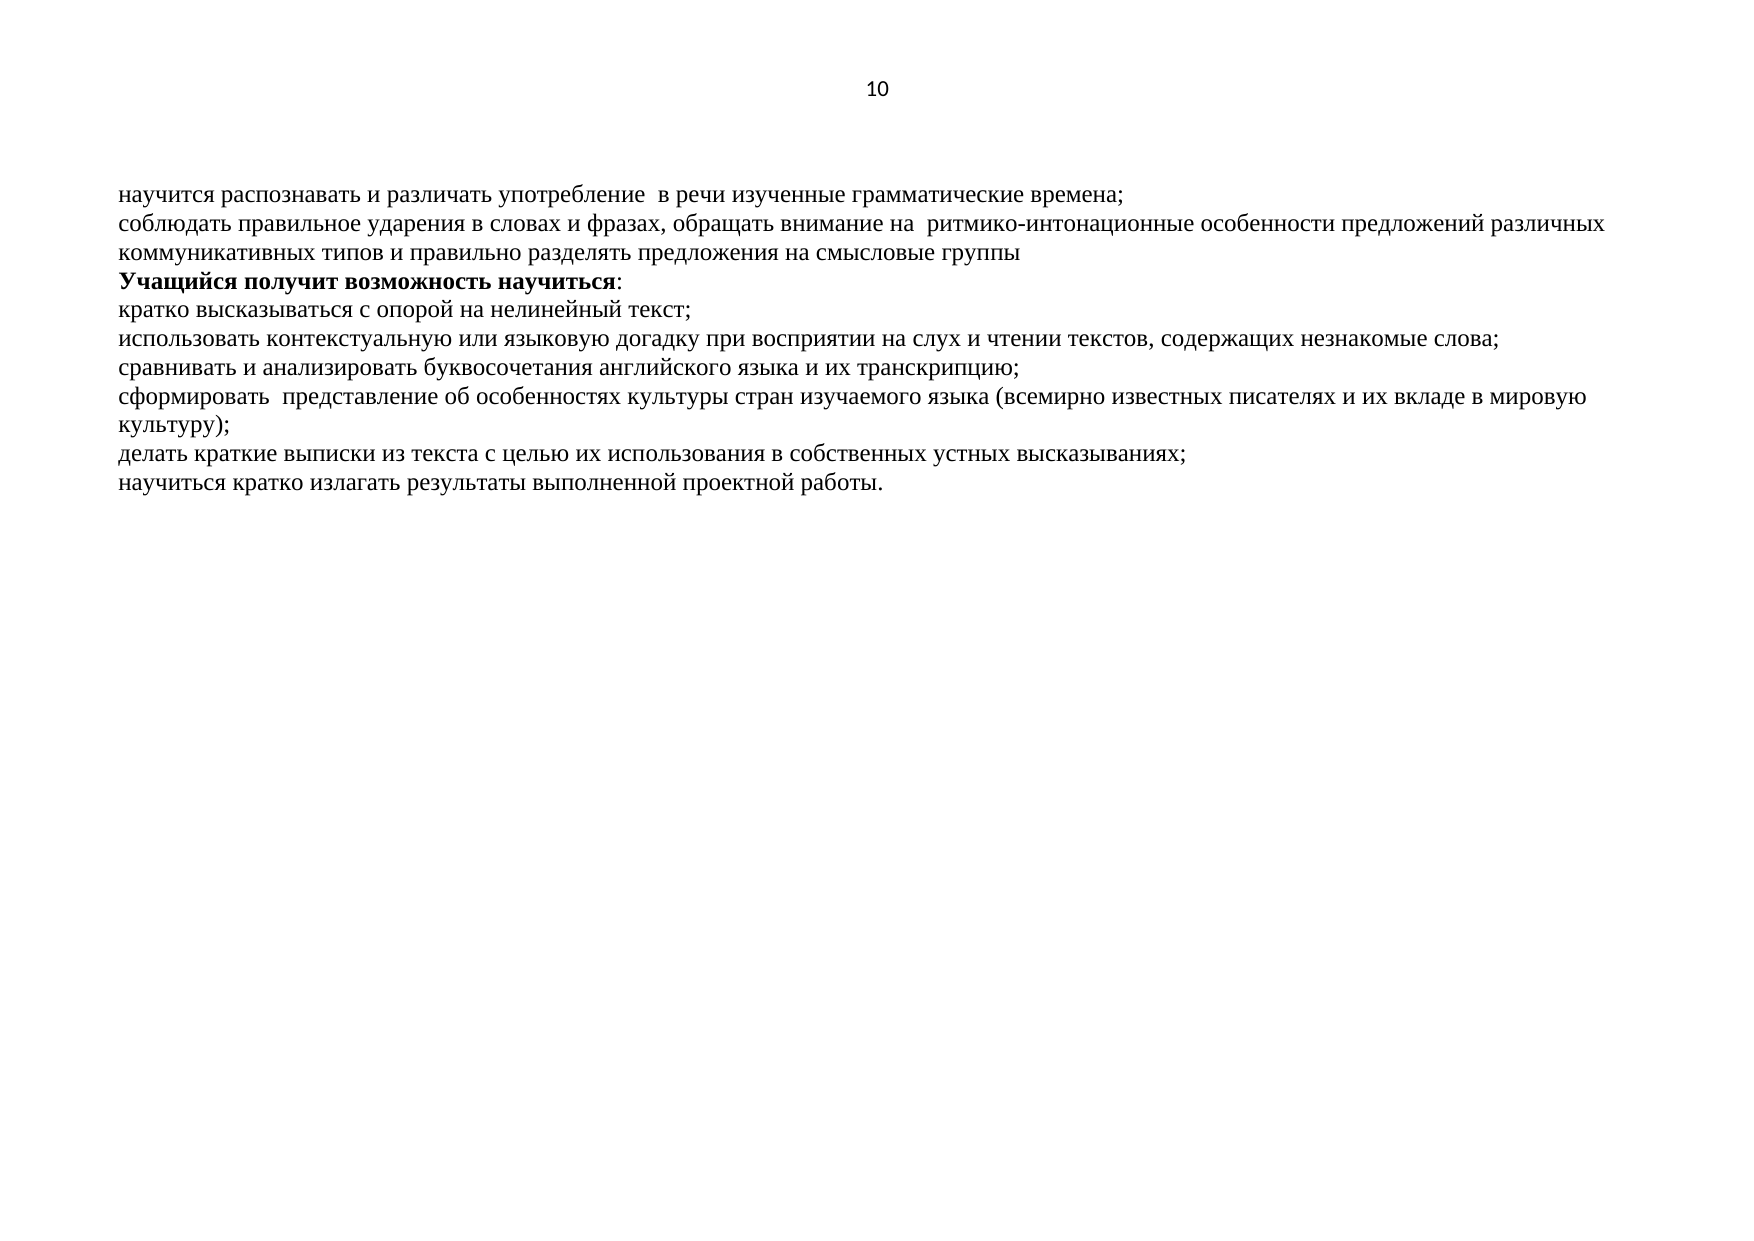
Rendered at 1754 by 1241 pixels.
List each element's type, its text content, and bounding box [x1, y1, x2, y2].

text Учащийся получит возможность научиться: [118, 266, 1636, 294]
text сравнивать и анализировать буквосочетания английского языка и их транскрипцию; [118, 352, 1636, 381]
text использовать контекстуальную или языковую догадку при восприятии на слух и чтении текстов, содержащих незнакомые слова; [118, 323, 1636, 352]
text научится распознавать и различать употребление в речи изученные грамматические времена; [118, 179, 1636, 208]
text кратко высказываться с опорой на нелинейный текст; [118, 294, 1636, 323]
text соблюдать правильное ударения в словах и фразах, обращать внимание на ритмико-интонационные особенности предложений различных коммуникативных типов и правильно разделять предложения на смысловые группы [118, 208, 1636, 266]
text делать краткие выписки из текста с целью их использования в собственных устных высказываниях; [118, 438, 1636, 467]
text сформировать представление об особенностях культуры стран изучаемого языка (всемирно известных писателях и их вкладе в мировую культуру); [118, 381, 1636, 438]
text научиться кратко излагать результаты выполненной проектной работы. [118, 467, 1636, 496]
